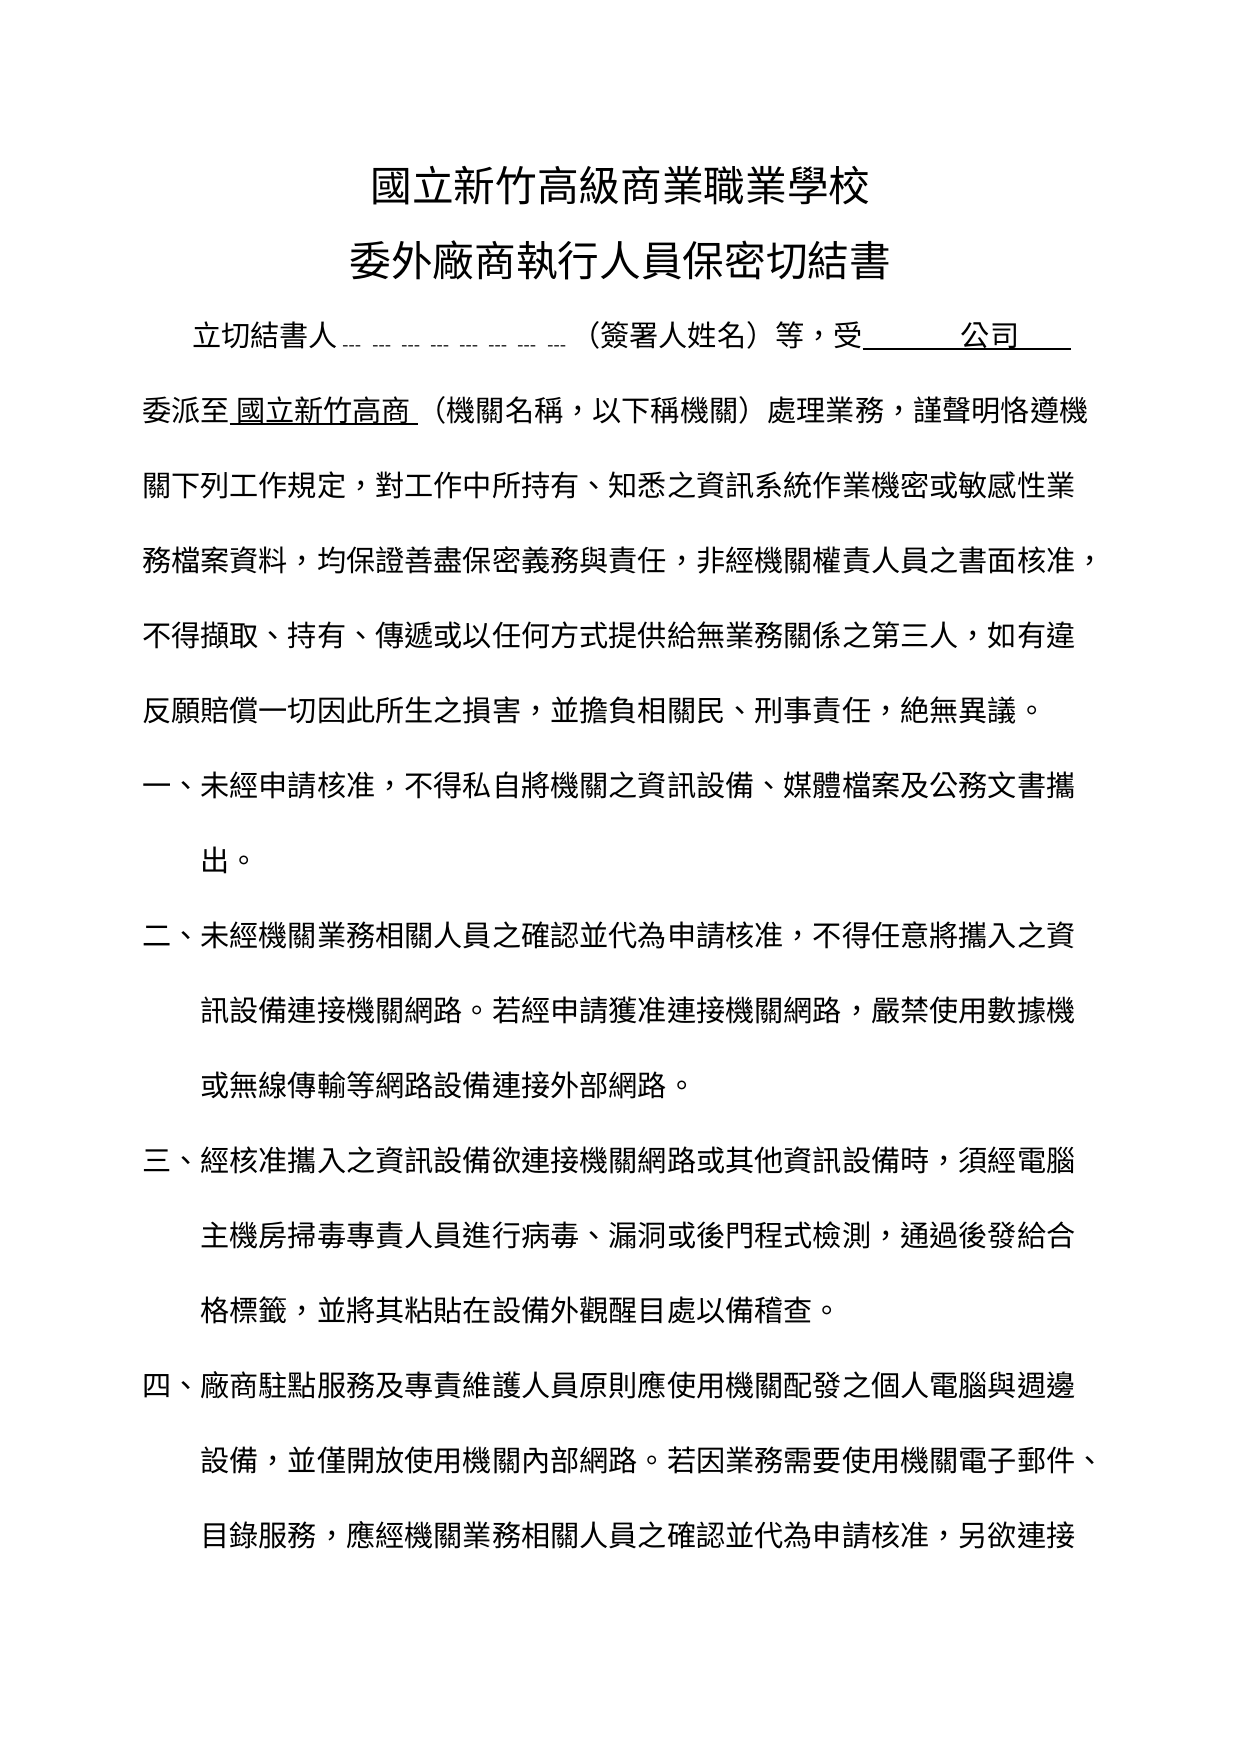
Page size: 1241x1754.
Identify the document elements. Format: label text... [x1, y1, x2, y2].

text 一、未經申請核准，不得私自將機關之資訊設備、媒體檔案及公務文書攜出。 [142, 746, 1098, 896]
text 立切結書人﹍﹍﹍﹍﹍﹍﹍﹍（簽署人姓名）等，受 公司 委派至 國立新竹高商 （機關名稱，以下稱機關）處理業務，謹聲明恪遵機關下列工作規定，對工作中所持有、知悉之資訊系統作業機密或敏感性業務檔案資料，均保證善盡保密義務與責任，非經機關權責人員之書面核准，不得擷取、持有、傳遞或以任何方式提供給無業務關係之第三人，如有違反願賠償一切因此所生之損害，並擔負相關民、刑事責任，絶無異議。 [142, 296, 1098, 746]
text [142, 1346, 1098, 1571]
text 國立新竹高級商業職業學校 [142, 146, 1098, 221]
text 三、經核准攜入之資訊設備欲連接機關網路或其他資訊設備時，須經電腦主機房掃毒專責人員進行病毒、漏洞或後門程式檢測，通過後發給合格標籤，並將其粘貼在設備外觀醒目處以備稽查。 [142, 1121, 1098, 1346]
text 委外廠商執行人員保密切結書 [142, 221, 1098, 296]
text 二、未經機關業務相關人員之確認並代為申請核准，不得任意將攜入之資訊設備連接機關網路。若經申請獲准連接機關網路，嚴禁使用數據機或無線傳輸等網路設備連接外部網路。 [142, 896, 1098, 1121]
